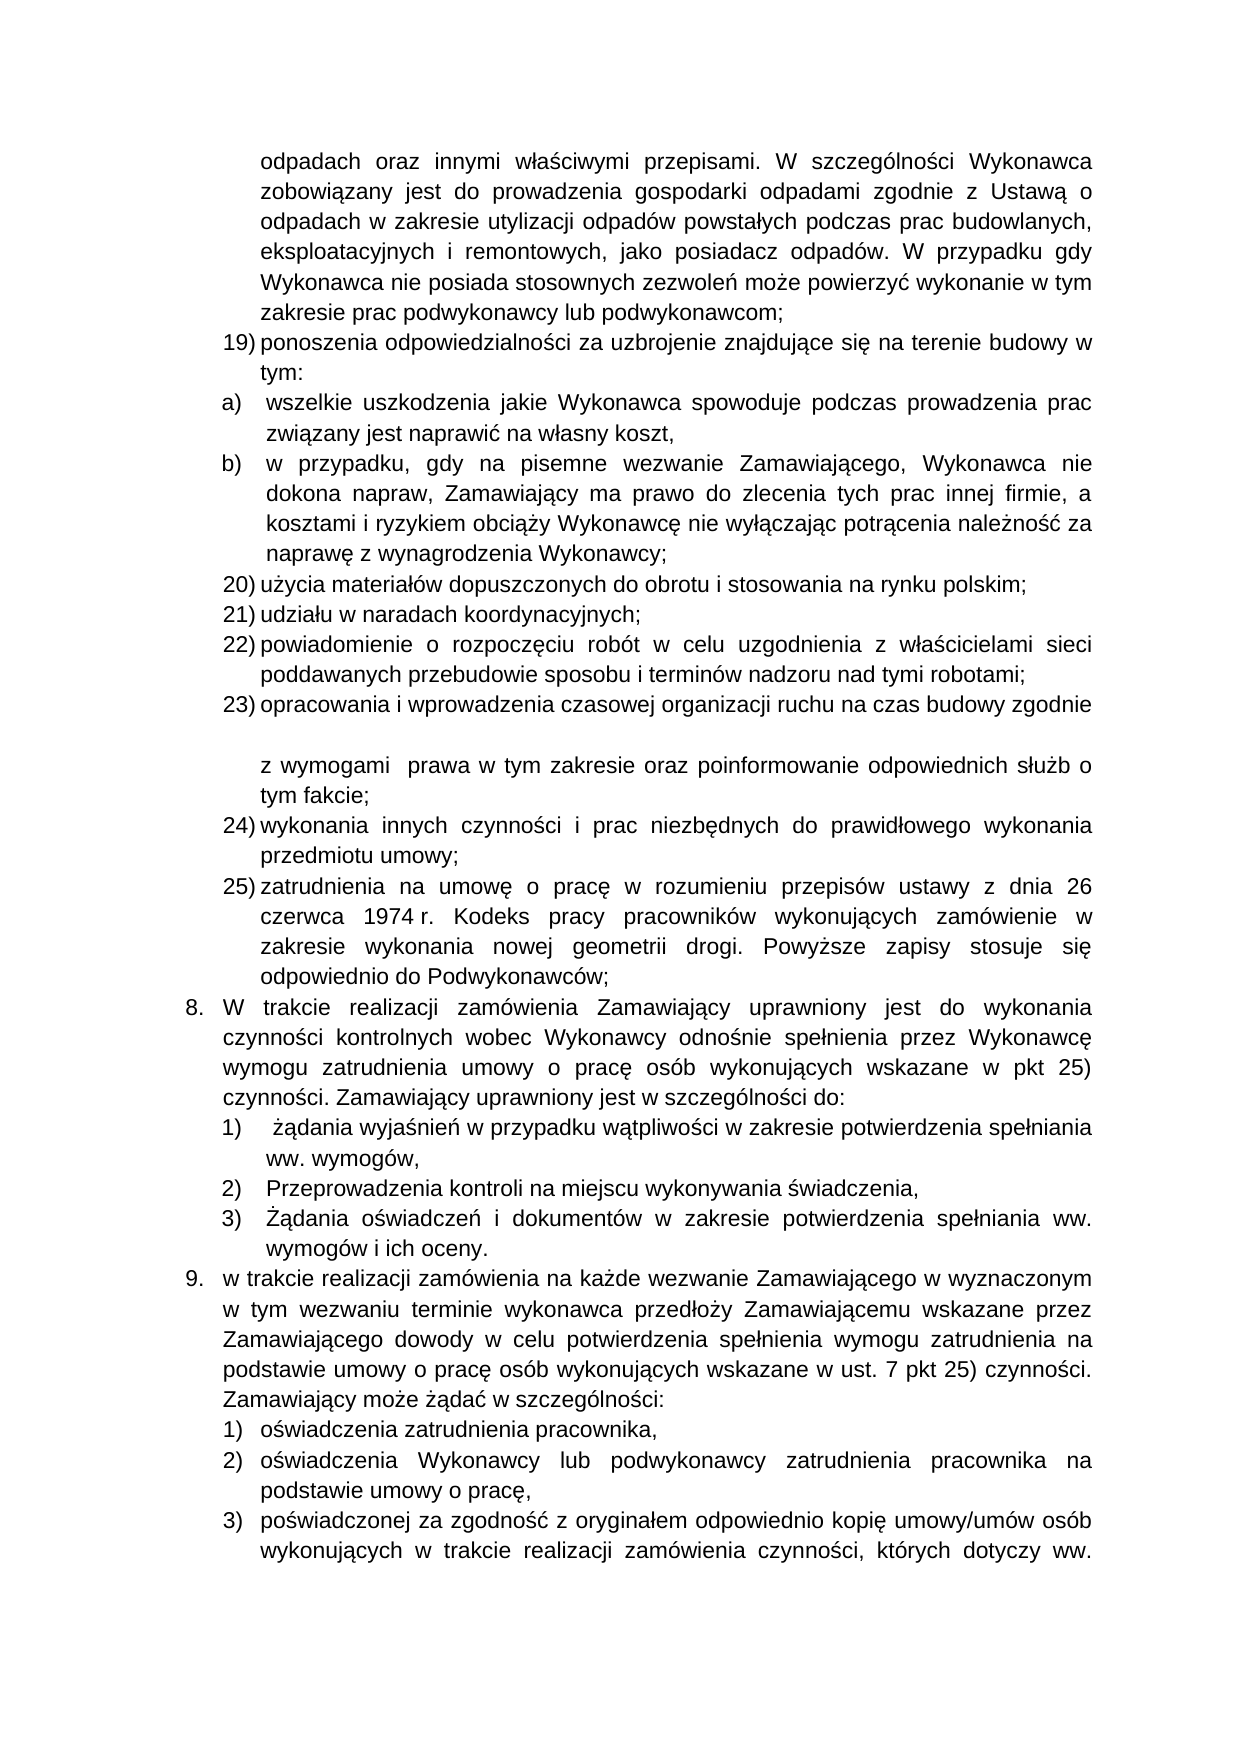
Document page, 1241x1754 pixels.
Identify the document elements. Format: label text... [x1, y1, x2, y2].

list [223, 1507, 1093, 1563]
list w przypadku, gdy na pisemne wezwanie Zamawiającego, Wykonawca nie dokona napraw, Zamawiający ma prawo do zlecenia tych prac innej firmie, a kosztami i ryzykiem obciąży Wykonawcę nie wyłączając potrącenia należność za naprawę z wynagrodzenia Wykonawcy; [221, 450, 1093, 567]
list ponoszenia odpowiedzialności za uzbrojenie znajdujące się na terenie budowy w tym: [223, 329, 1093, 385]
list zatrudnienia na umowę o pracę w rozumieniu przepisów ustawy z dnia 26 czerwca 1974 r. Kodeks pracy pracowników wykonujących zamówienie w zakresie wykonania nowej geometrii drogi. Powyższe zapisy stosuje się odpowiednio do Podwykonawców; [223, 873, 1093, 989]
list Przeprowadzenia kontroli na miejscu wykonywania świadczenia, [221, 1175, 1093, 1201]
list opracowania i wprowadzenia czasowej organizacji ruchu na czas budowy zgodnie z wymogami prawa w tym zakresie oraz poinformowanie odpowiednich służb o tym fakcie; [223, 691, 1093, 808]
list oświadczenia zatrudnienia pracownika, [223, 1416, 1093, 1443]
list oświadczenia Wykonawcy lub podwykonawcy zatrudnienia pracownika na podstawie umowy o pracę, [223, 1447, 1093, 1503]
list użycia materiałów dopuszczonych do obrotu i stosowania na rynku polskim; [223, 571, 1093, 597]
list Żądania oświadczeń i dokumentów w zakresie potwierdzenia spełniania ww. wymogów i ich oceny. [221, 1205, 1093, 1261]
list powiadomienie o rozpoczęciu robót w celu uzgodnienia z właścicielami sieci poddawanych przebudowie sposobu i terminów nadzoru nad tymi robotami; [223, 631, 1093, 687]
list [223, 148, 1093, 325]
list wszelkie uszkodzenia jakie Wykonawca spowoduje podczas prowadzenia prac związany jest naprawić na własny koszt, [221, 389, 1093, 446]
list żądania wyjaśnień w przypadku wątpliwości w zakresie potwierdzenia spełniania ww. wymogów, [221, 1114, 1093, 1171]
list w trakcie realizacji zamówienia na każde wezwanie Zamawiającego w wyznaczonym w tym wezwaniu terminie wykonawca przedłoży Zamawiającemu wskazane przez Zamawiającego dowody w celu potwierdzenia spełnienia wymogu zatrudnienia na podstawie umowy o pracę osób wykonujących wskazane w ust. 7 pkt 25) czynności. Zamawiający może żądać w szczególności: [185, 1265, 1093, 1412]
list udziału w naradach koordynacyjnych; [223, 601, 1093, 627]
list wykonania innych czynności i prac niezbędnych do prawidłowego wykonania przedmiotu umowy; [223, 812, 1093, 869]
list W trakcie realizacji zamówienia Zamawiający uprawniony jest do wykonania czynności kontrolnych wobec Wykonawcy odnośnie spełnienia przez Wykonawcę wymogu zatrudnienia umowy o pracę osób wykonujących wskazane w pkt 25) czynności. Zamawiający uprawniony jest w szczególności do: [185, 993, 1093, 1110]
